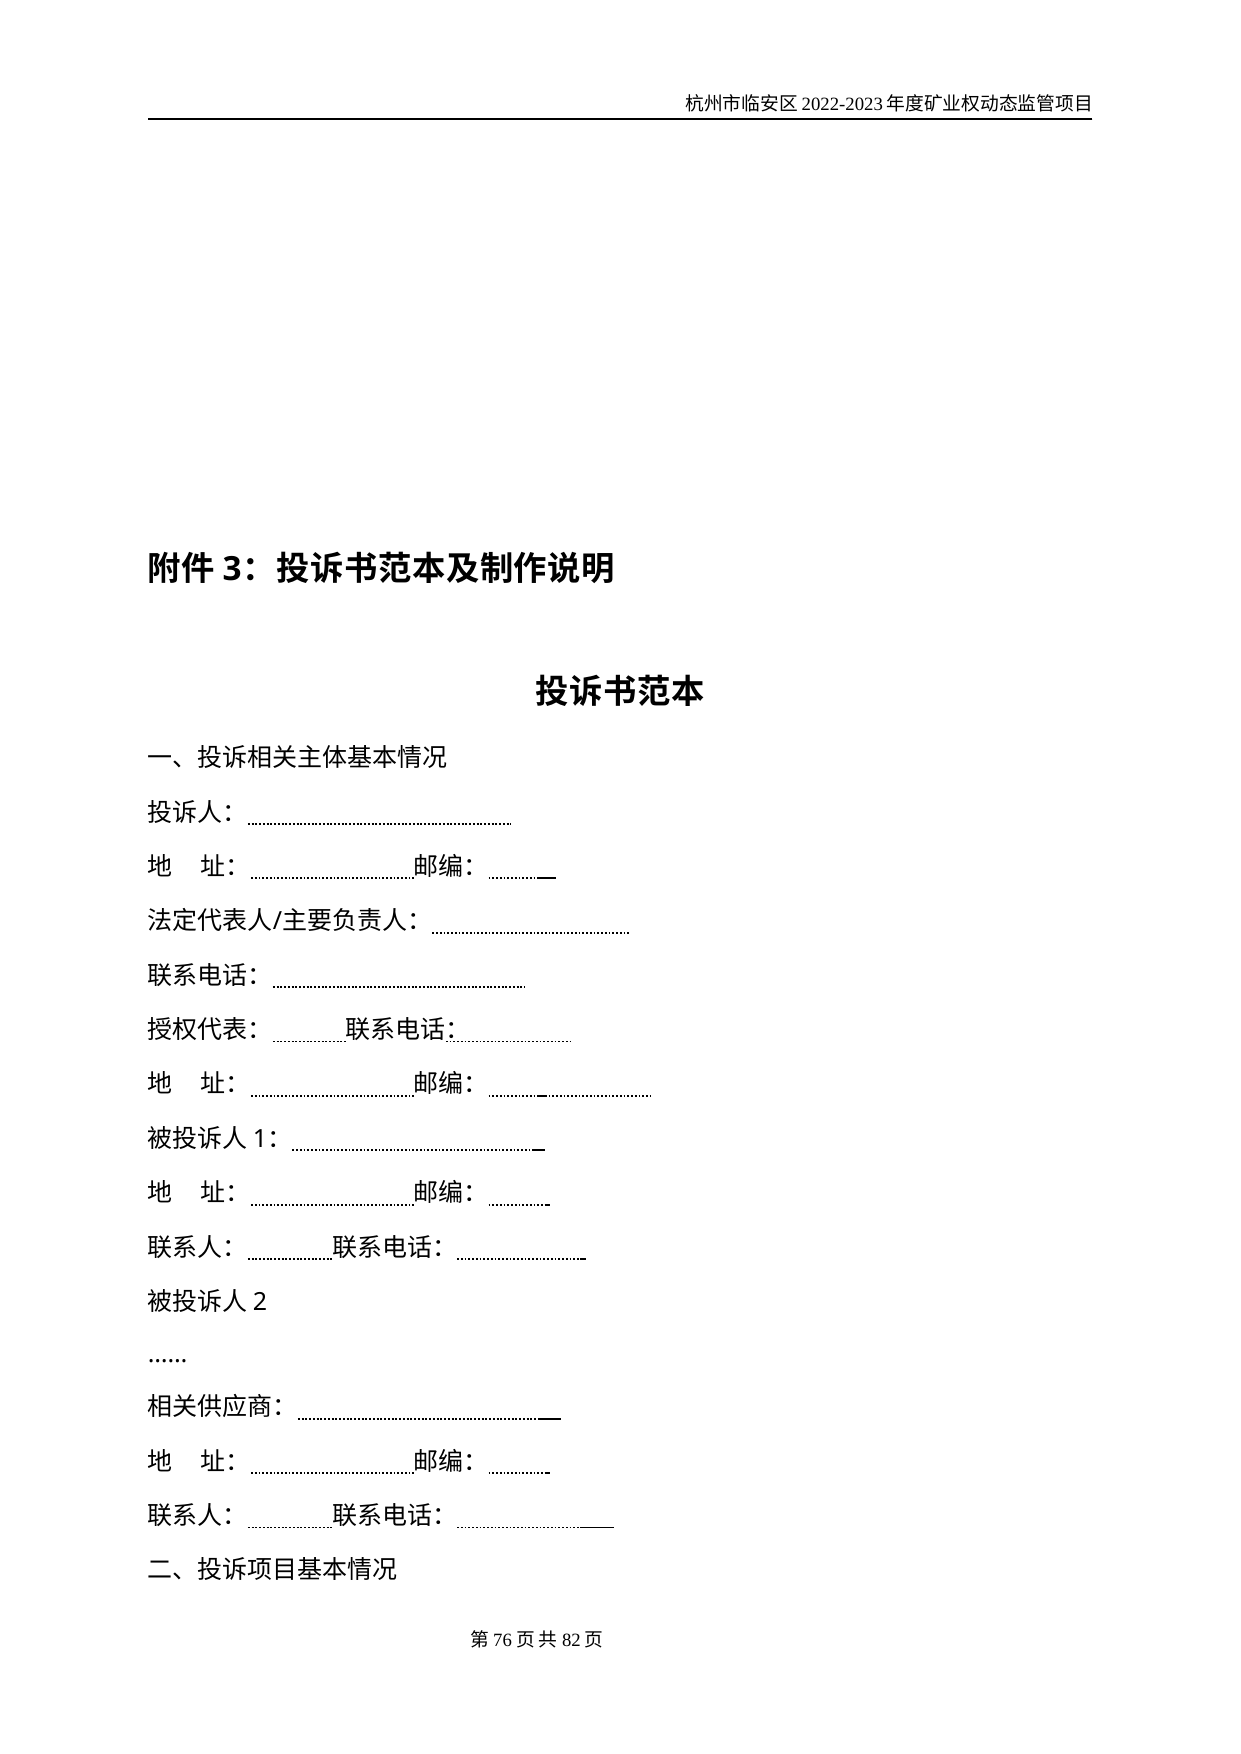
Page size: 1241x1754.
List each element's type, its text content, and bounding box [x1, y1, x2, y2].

text 二、投诉项目基本情况 [148, 1550, 1092, 1586]
text 被投诉人1： [148, 1118, 1092, 1154]
text 地 址： 邮编： [148, 1173, 1092, 1209]
text 地 址： 邮编： [148, 846, 1092, 883]
text 被投诉人2 [148, 1281, 1092, 1318]
text 地 址： 邮编： [148, 1441, 1092, 1477]
text 相关供应商： [148, 1387, 1092, 1423]
text 法定代表人/主要负责人： [148, 901, 1092, 937]
text 投诉书范本 [148, 665, 1092, 713]
text 投诉人： [148, 792, 1092, 828]
text 一、投诉相关主体基本情况 [148, 738, 1092, 774]
text 联系人： 联系电话： [148, 1496, 1092, 1532]
text 授权代表： 联系电话： [148, 1009, 1092, 1046]
text 联系电话： [148, 955, 1092, 991]
text …… [148, 1336, 1092, 1370]
text 联系人： 联系电话： [148, 1227, 1092, 1263]
text 地 址： 邮编： [148, 1064, 1092, 1100]
text 附件3：投诉书范本及制作说明 [148, 542, 1092, 590]
